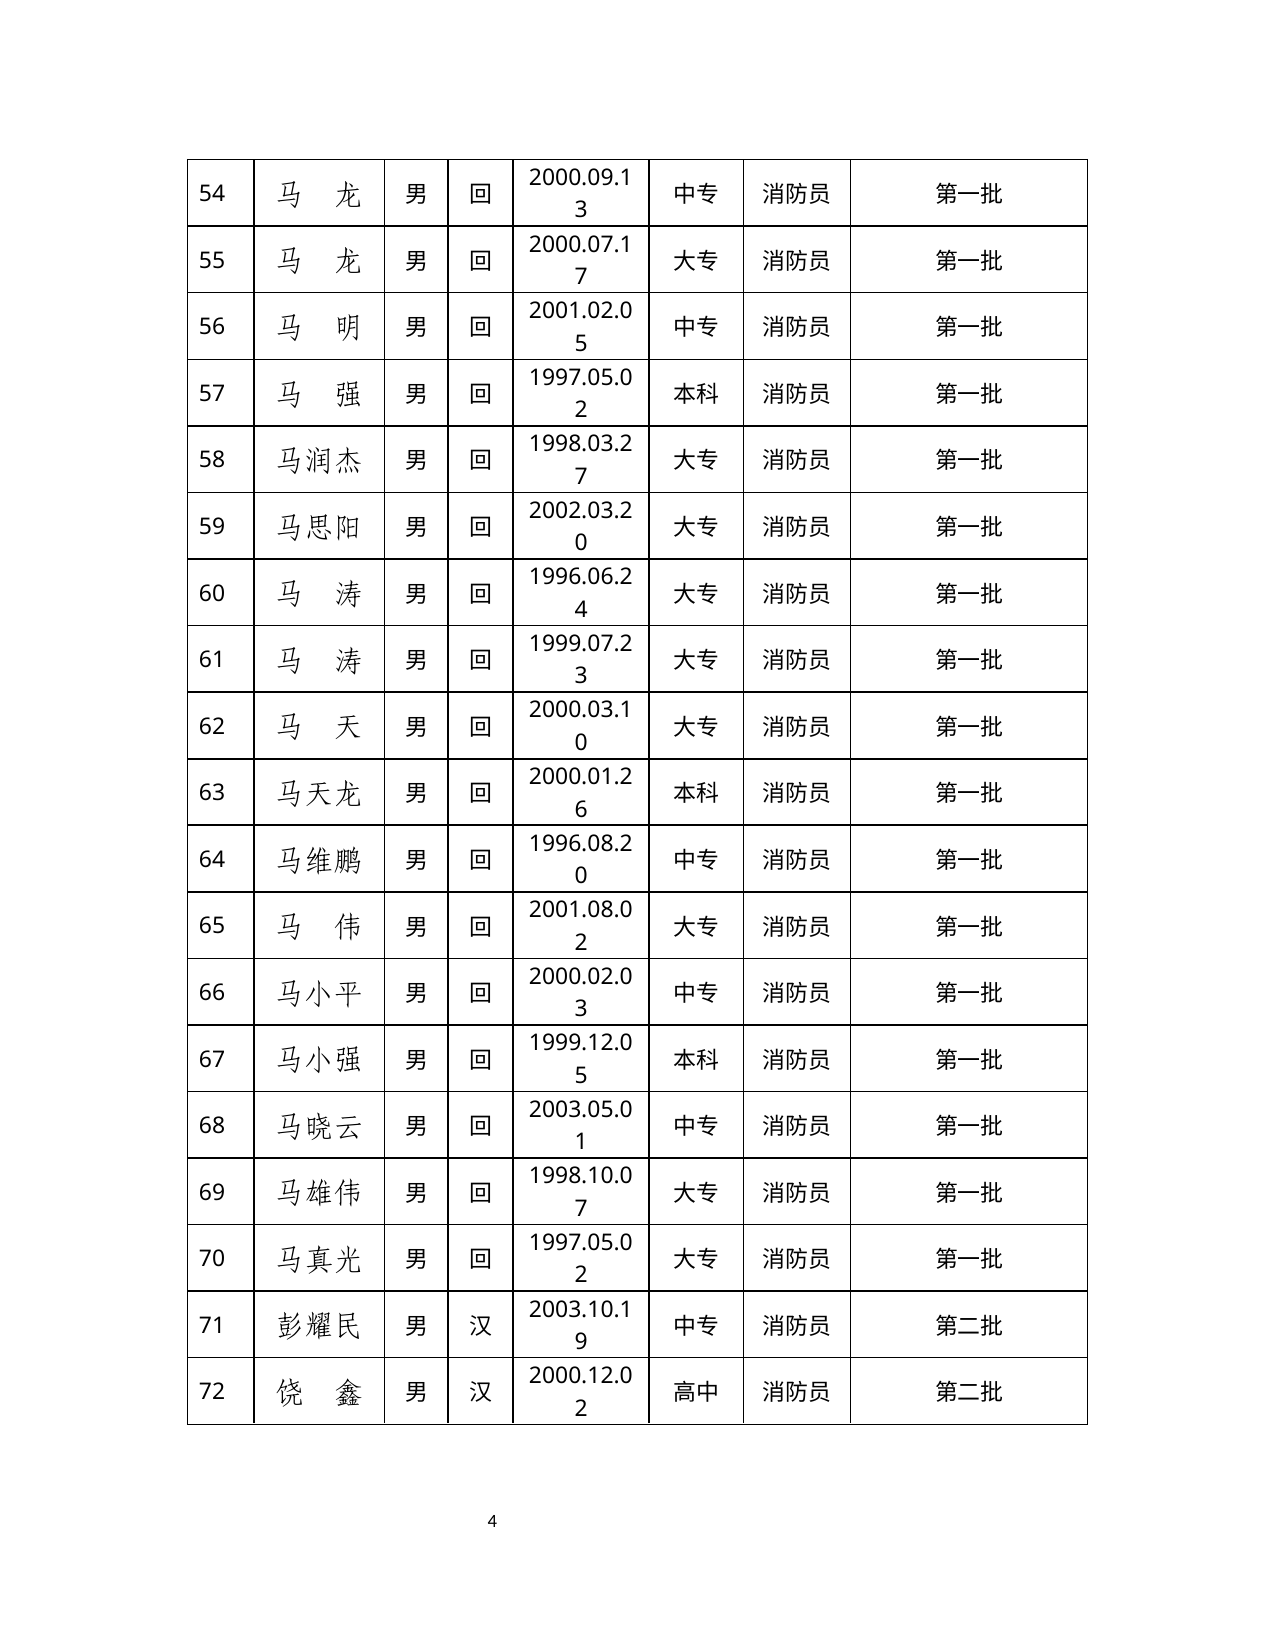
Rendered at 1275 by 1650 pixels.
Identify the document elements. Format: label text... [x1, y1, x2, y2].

table_cell 男 [385, 826, 447, 891]
table_cell 马 涛 [255, 626, 384, 691]
table_cell 2000.02.03 [514, 959, 648, 1024]
table_cell 大专 [650, 227, 743, 292]
table_cell 马小强 [255, 1026, 384, 1091]
table_cell 消防员 [744, 227, 850, 292]
table_cell 大专 [650, 493, 743, 558]
table_cell 1998.10.07 [514, 1159, 648, 1224]
table_cell 第一批 [851, 1026, 1087, 1091]
table_cell [188, 1292, 253, 1357]
table_cell 第一批 [851, 826, 1087, 891]
table_cell 回 [449, 626, 512, 691]
table_cell 中专 [650, 959, 743, 1024]
table_cell [188, 1358, 253, 1423]
table_cell 消防员 [744, 1358, 850, 1423]
table_cell [188, 760, 253, 824]
table_cell [188, 1159, 253, 1224]
table_cell 2003.05.01 [514, 1092, 648, 1157]
table_cell 消防员 [744, 560, 850, 625]
table_cell 消防员 [744, 1092, 850, 1157]
table_cell [188, 1026, 253, 1091]
table_cell 消防员 [744, 959, 850, 1024]
table_cell 男 [385, 160, 447, 225]
table_cell 马润杰 [255, 427, 384, 492]
table_cell 第一批 [851, 893, 1087, 957]
table_cell 1997.05.02 [514, 1225, 648, 1290]
table_cell 马 龙 [255, 160, 384, 225]
table_cell 回 [449, 826, 512, 891]
table_cell 第一批 [851, 427, 1087, 492]
table_cell 第一批 [851, 1225, 1087, 1290]
table_cell 回 [449, 1026, 512, 1091]
table_cell 第一批 [851, 760, 1087, 824]
table_cell 男 [385, 227, 447, 292]
table_cell 中专 [650, 160, 743, 225]
table_cell 高中 [650, 1358, 743, 1423]
table_cell 第一批 [851, 560, 1087, 625]
table_cell 回 [449, 293, 512, 358]
table_cell 汉 [449, 1358, 512, 1423]
table_cell 1998.03.27 [514, 427, 648, 492]
table_cell 第一批 [851, 1092, 1087, 1157]
table_cell [188, 360, 253, 425]
table_cell 消防员 [744, 760, 850, 824]
table_cell 消防员 [744, 293, 850, 358]
table_cell 第一批 [851, 360, 1087, 425]
table_cell 男 [385, 893, 447, 957]
table_cell 2000.07.17 [514, 227, 648, 292]
table_cell 大专 [650, 1225, 743, 1290]
table_cell [188, 293, 253, 358]
table_cell 消防员 [744, 1026, 850, 1091]
table_cell 男 [385, 1159, 447, 1224]
table_cell [188, 560, 253, 625]
table_cell 1997.05.02 [514, 360, 648, 425]
table_cell 饶 鑫 [255, 1358, 384, 1423]
table_cell 男 [385, 626, 447, 691]
table_cell 男 [385, 1292, 447, 1357]
table_cell 消防员 [744, 1225, 850, 1290]
table_cell 第一批 [851, 293, 1087, 358]
table_cell [188, 826, 253, 891]
table_cell 回 [449, 560, 512, 625]
table_cell 大专 [650, 626, 743, 691]
table_cell 中专 [650, 826, 743, 891]
table_cell 马雄伟 [255, 1159, 384, 1224]
table_cell 男 [385, 293, 447, 358]
table_cell 回 [449, 893, 512, 957]
table_cell 中专 [650, 293, 743, 358]
table_cell 第一批 [851, 160, 1087, 225]
table_cell [188, 493, 253, 558]
table_cell 1999.12.05 [514, 1026, 648, 1091]
table_cell 第一批 [851, 1159, 1087, 1224]
table_cell [188, 693, 253, 758]
table_cell 消防员 [744, 160, 850, 225]
table_cell 马 龙 [255, 227, 384, 292]
table_cell 男 [385, 1026, 447, 1091]
table_cell 回 [449, 493, 512, 558]
table_cell 回 [449, 1092, 512, 1157]
table_cell 男 [385, 1225, 447, 1290]
table_cell 男 [385, 427, 447, 492]
table_cell 回 [449, 959, 512, 1024]
table_cell 马 明 [255, 293, 384, 358]
table_cell 男 [385, 1358, 447, 1423]
table_cell 彭耀民 [255, 1292, 384, 1357]
table_cell 消防员 [744, 493, 850, 558]
table_cell 消防员 [744, 1159, 850, 1224]
table_cell 第一批 [851, 626, 1087, 691]
table_cell 马真光 [255, 1225, 384, 1290]
table_cell 马小平 [255, 959, 384, 1024]
table_cell 第二批 [851, 1358, 1087, 1423]
table_cell 马晓云 [255, 1092, 384, 1157]
table_cell [188, 160, 253, 225]
table_cell 第一批 [851, 693, 1087, 758]
table_cell [188, 1225, 253, 1290]
table_cell 2000.12.02 [514, 1358, 648, 1423]
table_cell 消防员 [744, 427, 850, 492]
table_cell 回 [449, 760, 512, 824]
table_cell [188, 893, 253, 957]
table_cell 马 伟 [255, 893, 384, 957]
table_cell [188, 427, 253, 492]
table_cell 2000.09.13 [514, 160, 648, 225]
table_cell 回 [449, 227, 512, 292]
table_cell 2003.10.19 [514, 1292, 648, 1357]
table_cell 1999.07.23 [514, 626, 648, 691]
table_cell [188, 1092, 253, 1157]
table_cell 本科 [650, 360, 743, 425]
table_cell 消防员 [744, 360, 850, 425]
table_cell 男 [385, 693, 447, 758]
table_cell [188, 959, 253, 1024]
table_cell 回 [449, 160, 512, 225]
table_cell 中专 [650, 1092, 743, 1157]
table_cell 1996.08.20 [514, 826, 648, 891]
table_cell 回 [449, 693, 512, 758]
table_cell 马 天 [255, 693, 384, 758]
table_cell 男 [385, 360, 447, 425]
table_cell 马维鹏 [255, 826, 384, 891]
table_cell 消防员 [744, 1292, 850, 1357]
table_cell 马天龙 [255, 760, 384, 824]
table_cell 大专 [650, 427, 743, 492]
table_cell 消防员 [744, 693, 850, 758]
table_cell 男 [385, 1092, 447, 1157]
table_cell 1996.06.24 [514, 560, 648, 625]
table_cell 本科 [650, 1026, 743, 1091]
table_cell 第一批 [851, 227, 1087, 292]
table_cell 中专 [650, 1292, 743, 1357]
table_cell 大专 [650, 560, 743, 625]
table_cell 消防员 [744, 893, 850, 957]
table_cell 2001.08.02 [514, 893, 648, 957]
table_cell 2001.02.05 [514, 293, 648, 358]
table_cell 消防员 [744, 826, 850, 891]
table_cell 大专 [650, 693, 743, 758]
table_cell 回 [449, 1225, 512, 1290]
table_cell 大专 [650, 1159, 743, 1224]
table_cell 马思阳 [255, 493, 384, 558]
table_cell 第一批 [851, 493, 1087, 558]
table_cell [188, 227, 253, 292]
table_cell 男 [385, 560, 447, 625]
table_cell 男 [385, 493, 447, 558]
table_cell 本科 [650, 760, 743, 824]
table_cell 消防员 [744, 626, 850, 691]
table_cell 男 [385, 760, 447, 824]
table_cell 回 [449, 427, 512, 492]
table_cell 回 [449, 1159, 512, 1224]
table_cell 马 涛 [255, 560, 384, 625]
table_cell 2000.01.26 [514, 760, 648, 824]
table_cell 2002.03.20 [514, 493, 648, 558]
table_cell [188, 626, 253, 691]
table_cell 汉 [449, 1292, 512, 1357]
table_cell 男 [385, 959, 447, 1024]
table_cell 第一批 [851, 959, 1087, 1024]
table_cell 大专 [650, 893, 743, 957]
table_cell 马 强 [255, 360, 384, 425]
table_cell 第二批 [851, 1292, 1087, 1357]
table_cell 2000.03.10 [514, 693, 648, 758]
table_cell 回 [449, 360, 512, 425]
